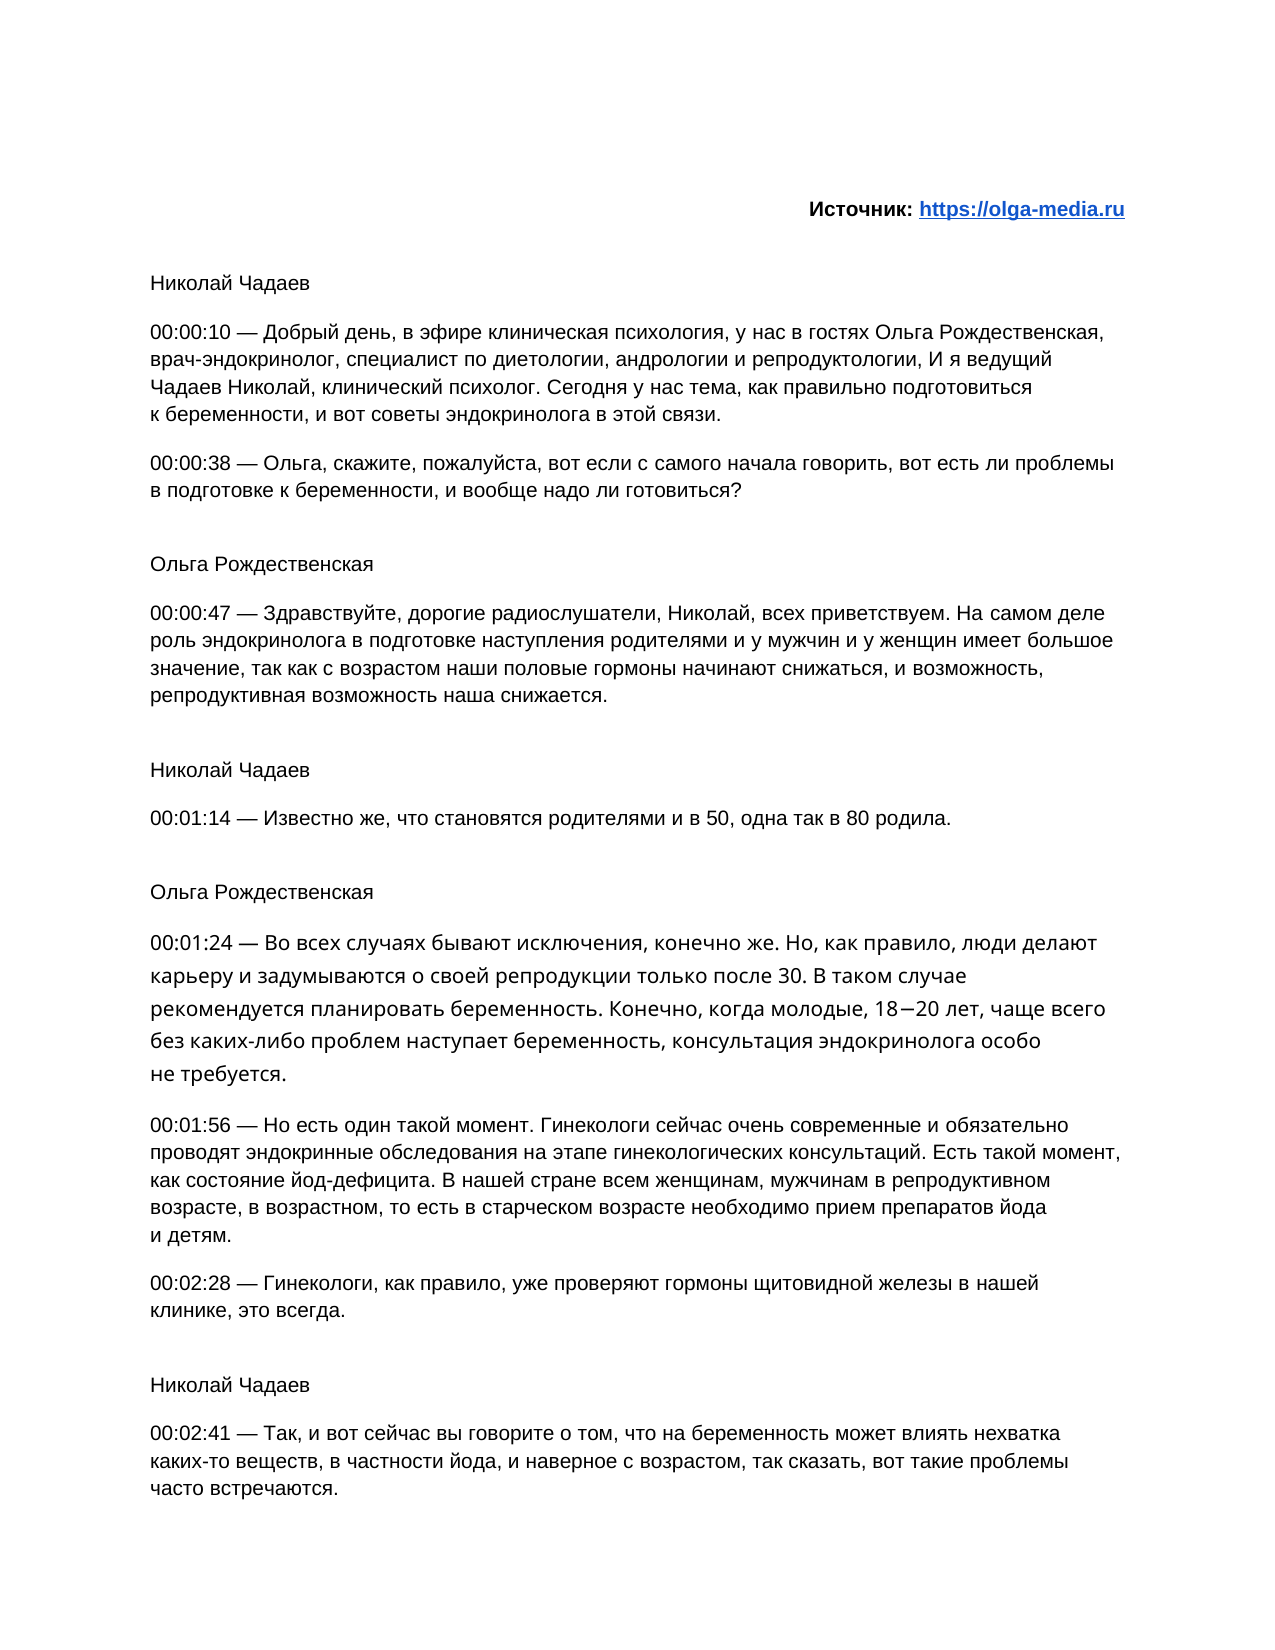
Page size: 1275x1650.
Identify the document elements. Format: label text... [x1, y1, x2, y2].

text 00:00:38 — Ольга, скажите, пожалуйста, вот если с самого начала говорить, вот есть ли проблемы в подготовке к беременности, и вообще надо ли готовиться? [150, 450, 1125, 502]
text 00:00:47 — Здравствуйте, дорогие радиослушатели, Николай, всех приветствуем. На самом деле роль эндокринолога в подготовке наступления родителями и у мужчин и у женщин имеет большое значение, так как с возрастом наши половые гормоны начинают снижаться, и возможность, репродуктивная возможность наша снижается. [150, 601, 1125, 707]
text 00:01:14 — Известно же, что становятся родителями и в 50, одна так в 80 родила. [150, 806, 1125, 830]
text 00:01:56 — Но есть один такой момент. Гинекологи сейчас очень современные и обязательно проводят эндокринные обследования на этапе гинекологических консультаций. Есть такой момент, как состояние йод-дефицита. В нашей стране всем женщинам, мужчинам в репродуктивном возрасте, в возрастном, то есть в старческом возрасте необходимо прием препаратов йода и детям. [150, 1112, 1125, 1246]
text Ольга Рождественская [150, 880, 1125, 904]
text Источник: https://olga-media.ru [150, 197, 1125, 221]
text 00:02:41 — Так, и вот сейчас вы говорите о том, что на беременность может влиять нехватка каких-то веществ, в частности йода, и наверное с возрастом, так сказать, вот такие проблемы часто встречаются. [150, 1421, 1125, 1500]
text Николай Чадаев [150, 757, 1125, 781]
text Николай Чадаев [150, 1373, 1125, 1397]
text Ольга Рождественская [150, 552, 1125, 576]
text Николай Чадаев [150, 271, 1125, 295]
text 00:00:10 — Добрый день, в эфире клиническая психология, у нас в гостях Ольга Рождественская, врач-эндокринолог, специалист по диетологии, андрологии и репродуктологии, И я ведущий Чадаев Николай, клинический психолог. Сегодня у нас тема, как правильно подготовиться к беременности, и вот советы эндокринолога в этой связи. [150, 319, 1125, 426]
text 00:02:28 — Гинекологи, как правило, уже проверяют гормоны щитовидной железы в нашей клинике, это всегда. [150, 1271, 1125, 1322]
